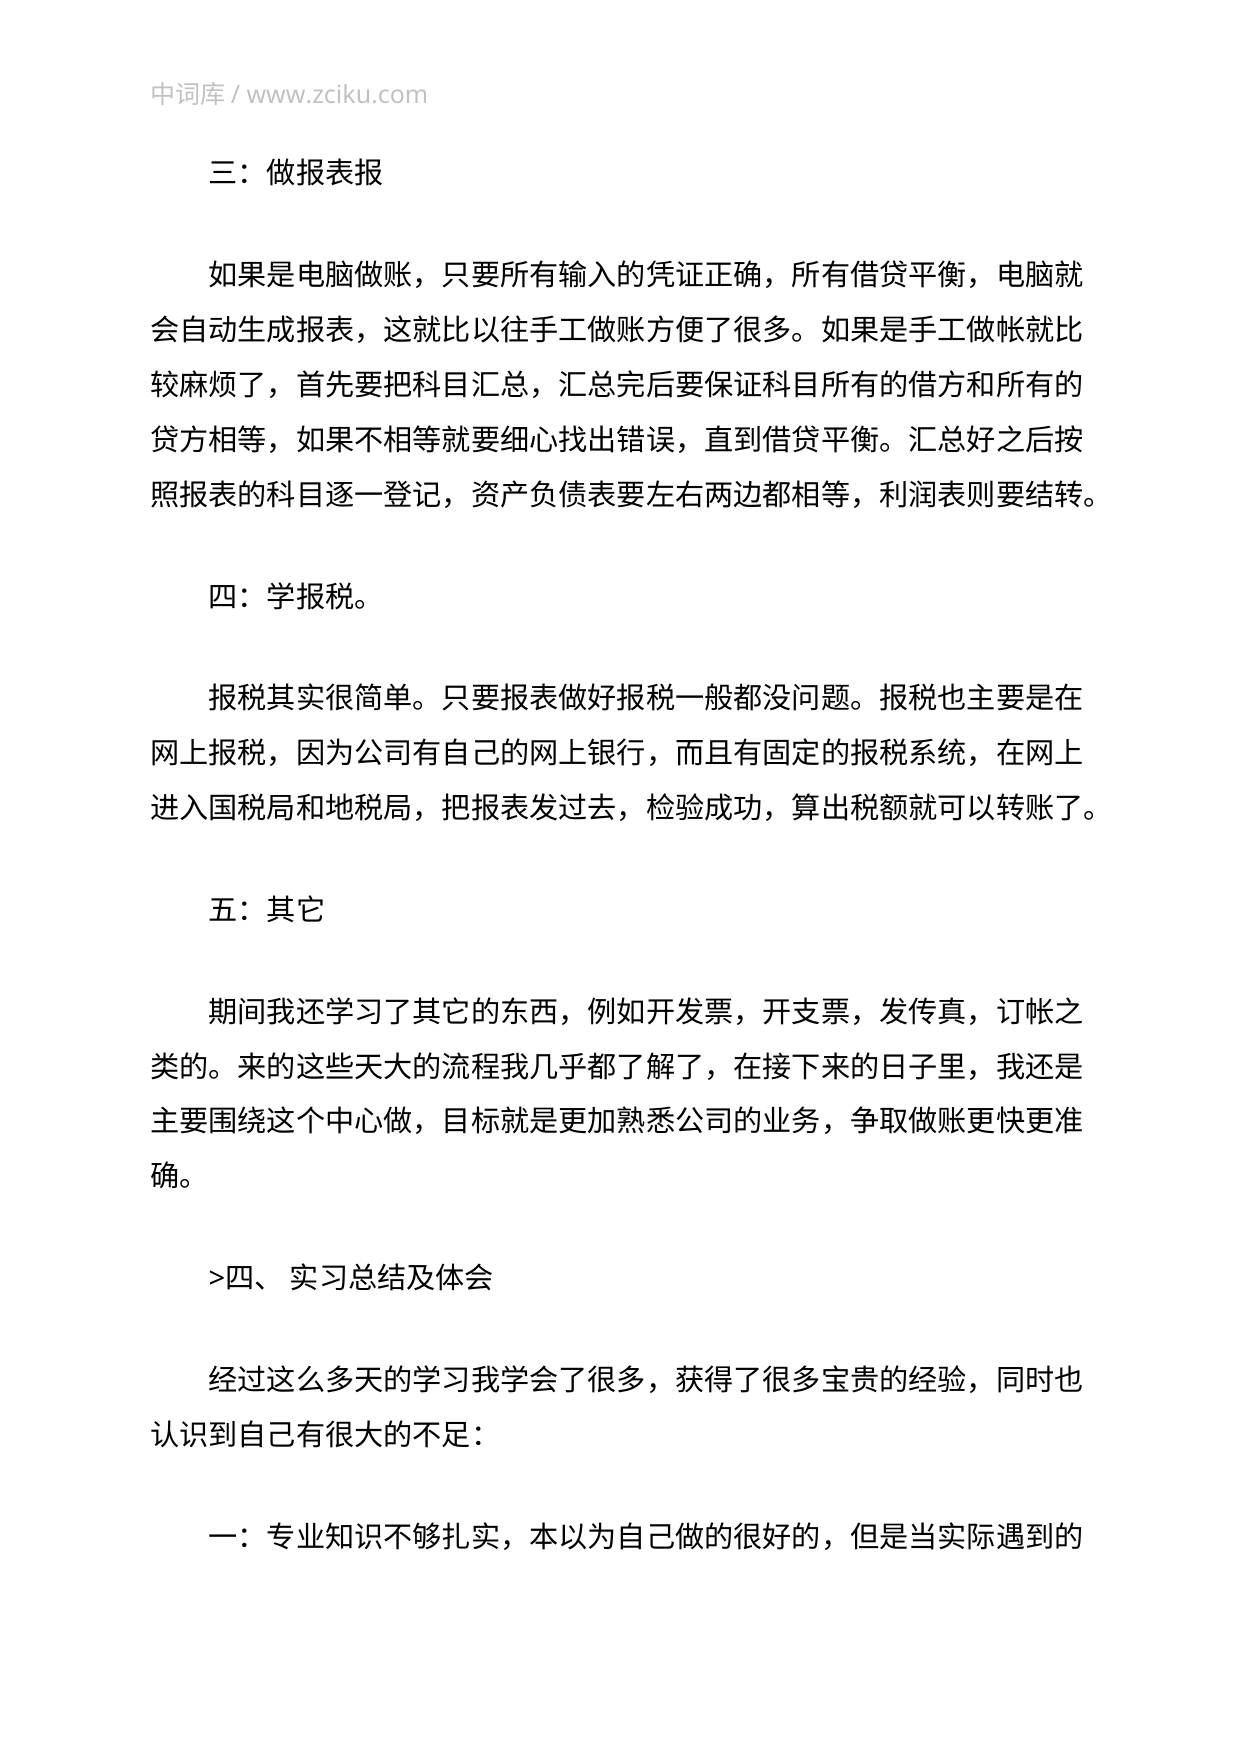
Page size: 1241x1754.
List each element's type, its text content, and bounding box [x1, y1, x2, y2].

text 三：做报表报 [150, 150, 1090, 192]
text 报税其实很简单。只要报表做好报税一般都没问题。报税也主要是在网上报税，因为公司有自己的网上银行，而且有固定的报税系统，在网上进入国税局和地税局，把报表发过去，检验成功，算出税额就可以转账了。 [150, 675, 1090, 827]
text >四、 实习总结及体会 [150, 1255, 1090, 1297]
text 经过这么多天的学习我学会了很多，获得了很多宝贵的经验，同时也认识到自己有很大的不足： [150, 1357, 1090, 1454]
text 五：其它 [150, 886, 1090, 929]
text 四：学报税。 [150, 573, 1090, 615]
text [150, 1513, 1090, 1556]
text 期间我还学习了其它的东西，例如开发票，开支票，发传真，订帐之类的。来的这些天大的流程我几乎都了解了，在接下来的日子里，我还是主要围绕这个中心做，目标就是更加熟悉公司的业务，争取做账更快更准确。 [150, 988, 1090, 1195]
text 如果是电脑做账，只要所有输入的凭证正确，所有借贷平衡，电脑就会自动生成报表，这就比以往手工做账方便了很多。如果是手工做帐就比较麻烦了，首先要把科目汇总，汇总完后要保证科目所有的借方和所有的贷方相等，如果不相等就要细心找出错误，直到借贷平衡。汇总好之后按照报表的科目逐一登记，资产负债表要左右两边都相等，利润表则要结转。 [150, 252, 1090, 514]
